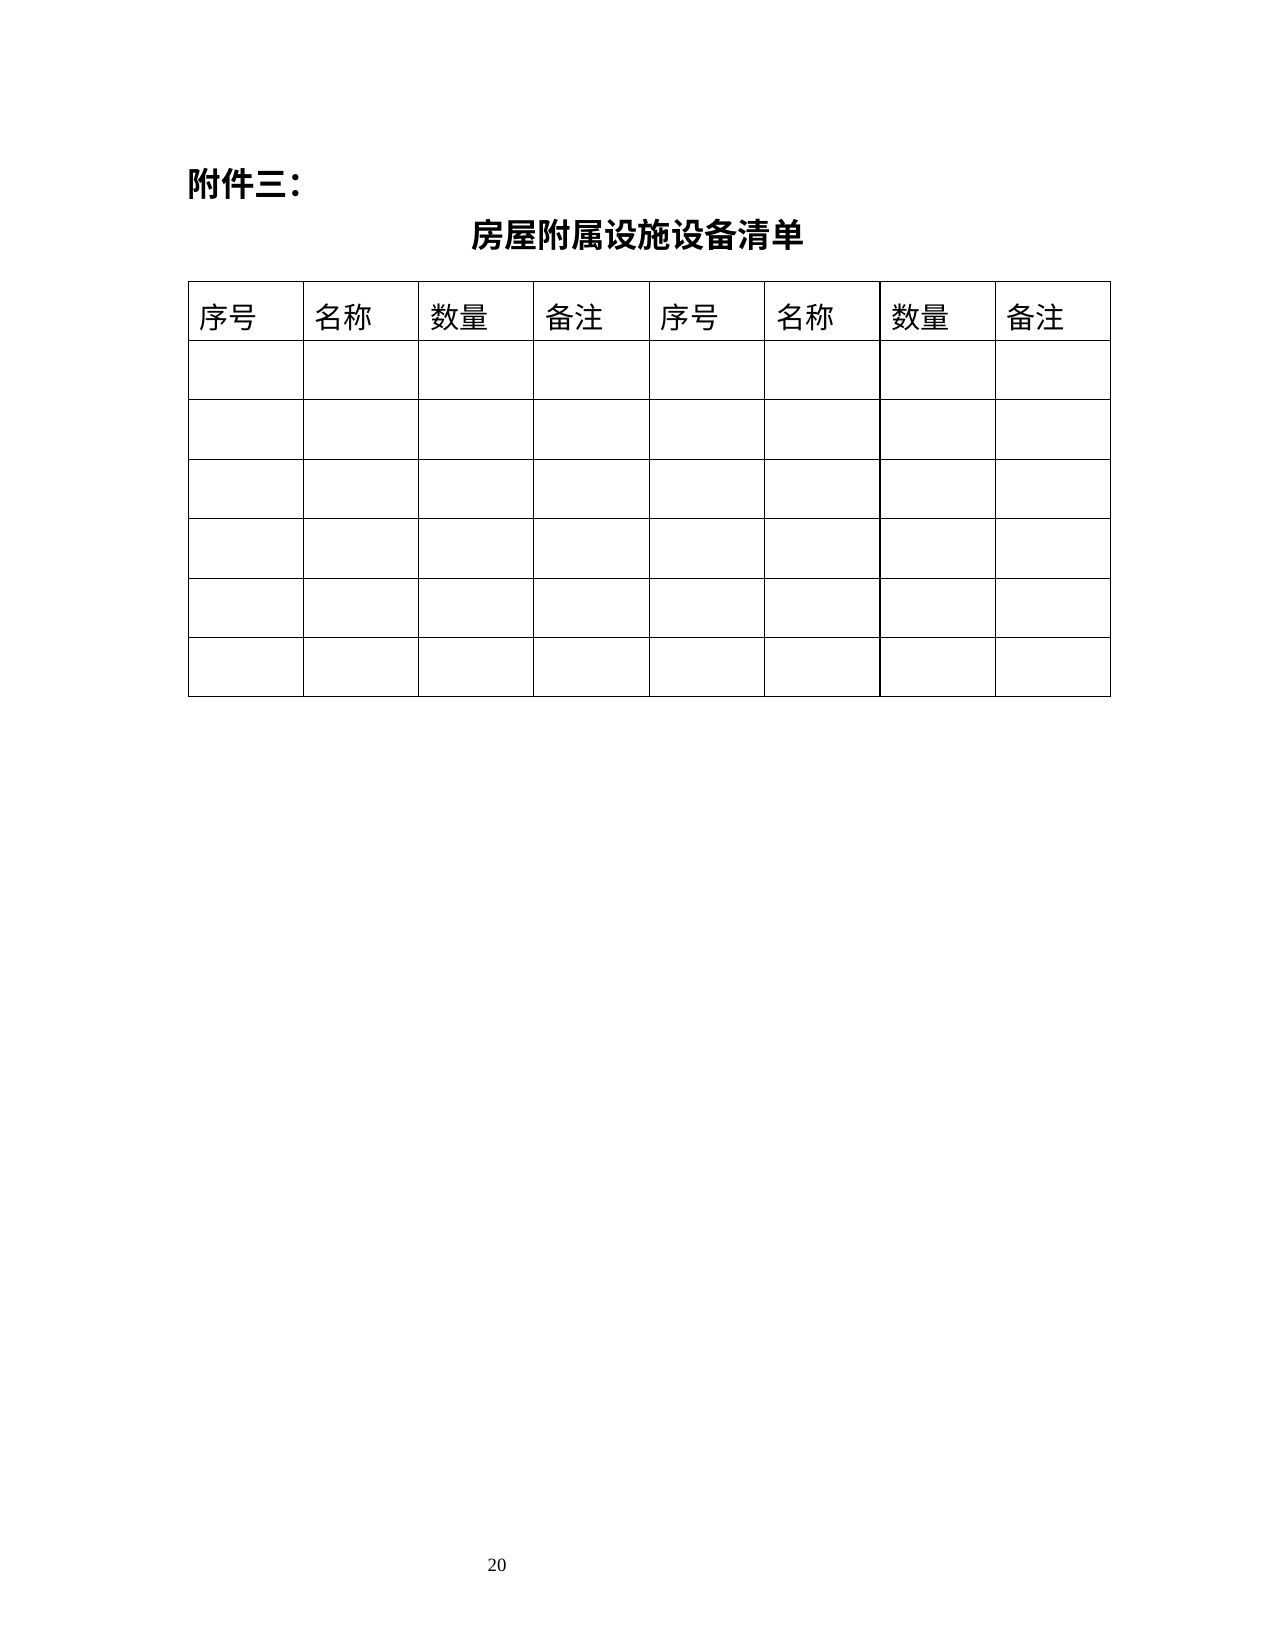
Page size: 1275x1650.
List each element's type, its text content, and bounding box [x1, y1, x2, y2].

table_cell [419, 579, 533, 637]
table_cell [189, 579, 303, 637]
table_cell [765, 400, 879, 459]
table_cell [650, 400, 764, 459]
table_header 序号 [189, 282, 303, 340]
table_cell [881, 519, 995, 577]
table_cell [189, 460, 303, 518]
table_cell [996, 519, 1110, 577]
table_cell [881, 460, 995, 518]
table_cell [534, 460, 649, 518]
table_cell [419, 341, 533, 399]
table_header 备注 [996, 282, 1110, 340]
table_cell [189, 341, 303, 399]
table_cell [881, 400, 995, 459]
table_cell [189, 638, 303, 696]
table_cell [304, 579, 418, 637]
table_cell [881, 579, 995, 637]
table_header 序号 [650, 282, 764, 340]
table_cell [996, 460, 1110, 518]
table_cell [534, 519, 649, 577]
table_cell [419, 638, 533, 696]
table_cell [534, 400, 649, 459]
table_cell [650, 519, 764, 577]
table_header 备注 [534, 282, 649, 340]
table_cell [881, 341, 995, 399]
table_header 名称 [765, 282, 879, 340]
table_header 名称 [304, 282, 418, 340]
table_cell [765, 460, 879, 518]
table_cell [765, 519, 879, 577]
table_cell [304, 460, 418, 518]
table_cell [650, 638, 764, 696]
table_cell [419, 400, 533, 459]
table_cell [189, 519, 303, 577]
table_cell [534, 579, 649, 637]
table_cell [304, 519, 418, 577]
table_cell [304, 400, 418, 459]
table_cell [765, 341, 879, 399]
text 附件三： [187, 150, 1087, 208]
table_cell [765, 638, 879, 696]
table_cell [534, 341, 649, 399]
table_header 数量 [419, 282, 533, 340]
table_cell [650, 460, 764, 518]
table_cell [996, 400, 1110, 459]
table_cell [765, 579, 879, 637]
table_cell [534, 638, 649, 696]
table_header 数量 [881, 282, 995, 340]
subtitle 房屋附属设施设备清单 [187, 208, 1087, 257]
table_cell [189, 400, 303, 459]
table_cell [996, 638, 1110, 696]
table_cell [304, 638, 418, 696]
table_cell [996, 579, 1110, 637]
table_cell [419, 519, 533, 577]
table_cell [996, 341, 1110, 399]
table_cell [650, 579, 764, 637]
table_cell [881, 638, 995, 696]
table_cell [419, 460, 533, 518]
table_cell [304, 341, 418, 399]
table_cell [650, 341, 764, 399]
